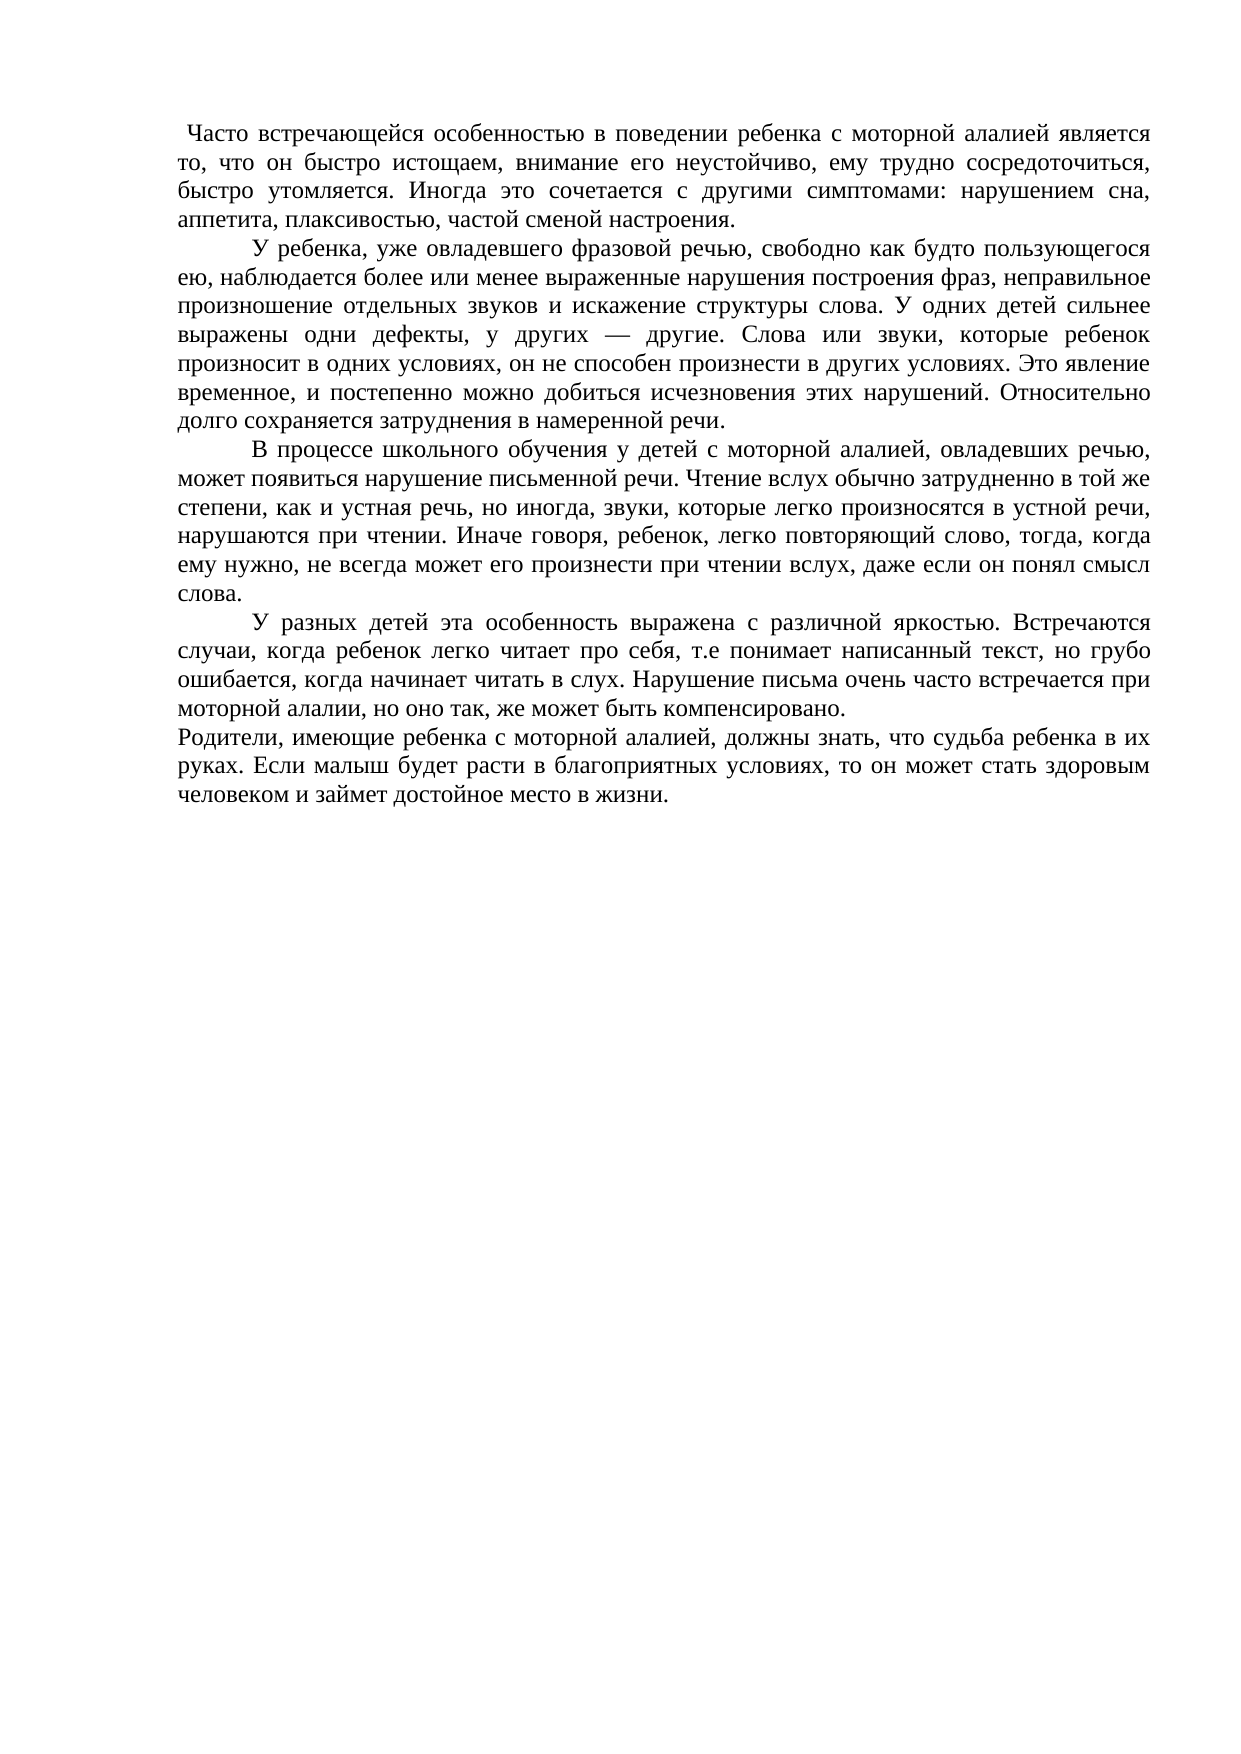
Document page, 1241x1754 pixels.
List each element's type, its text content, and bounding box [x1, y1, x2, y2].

text У ребенка, уже овладевшего фразовой речью, свободно как будто пользующегося ею, наблюдается более или менее выраженные нарушения построения фраз, неправильное произношение отдельных звуков и искажение структуры слова. У одних детей сильнее выражены одни дефекты, у других — другие. Слова или звуки, которые ребенок произносит в одних условиях, он не способен произнести в других условиях. Это явление временное, и постепенно можно добиться исчезновения этих нарушений. Относительно долго сохраняется затруднения в намеренной речи. [177, 233, 1152, 434]
text В процессе школьного обучения у детей с моторной алалией, овладевших речью, может появиться нарушение письменной речи. Чтение вслух обычно затрудненно в той же степени, как и устная речь, но иногда, звуки, которые легко произносятся в устной речи, нарушаются при чтении. Иначе говоря, ребенок, легко повторяющий слово, тогда, когда ему нужно, не всегда может его произнести при чтении вслух, даже если он понял смысл слова. [177, 434, 1152, 607]
text Часто встречающейся особенностью в поведении ребенка с моторной алалией является то, что он быстро истощаем, внимание его неустойчиво, ему трудно сосредоточиться, быстро утомляется. Иногда это сочетается с другими симптомами: нарушением сна, аппетита, плаксивостью, частой сменой настроения. [177, 118, 1152, 233]
text Родители, имеющие ребенка с моторной алалией, должны знать, что судьба ребенка в их руках. Если малыш будет расти в благоприятных условиях, то он может стать здоровым человеком и займет достойное место в жизни. [177, 722, 1152, 808]
text У разных детей эта особенность выражена с различной яркостью. Встречаются случаи, когда ребенок легко читает про себя, т.е понимает написанный текст, но грубо ошибается, когда начинает читать в слух. Нарушение письма очень часто встречается при моторной алалии, но оно так, же может быть компенсировано. [177, 607, 1152, 722]
